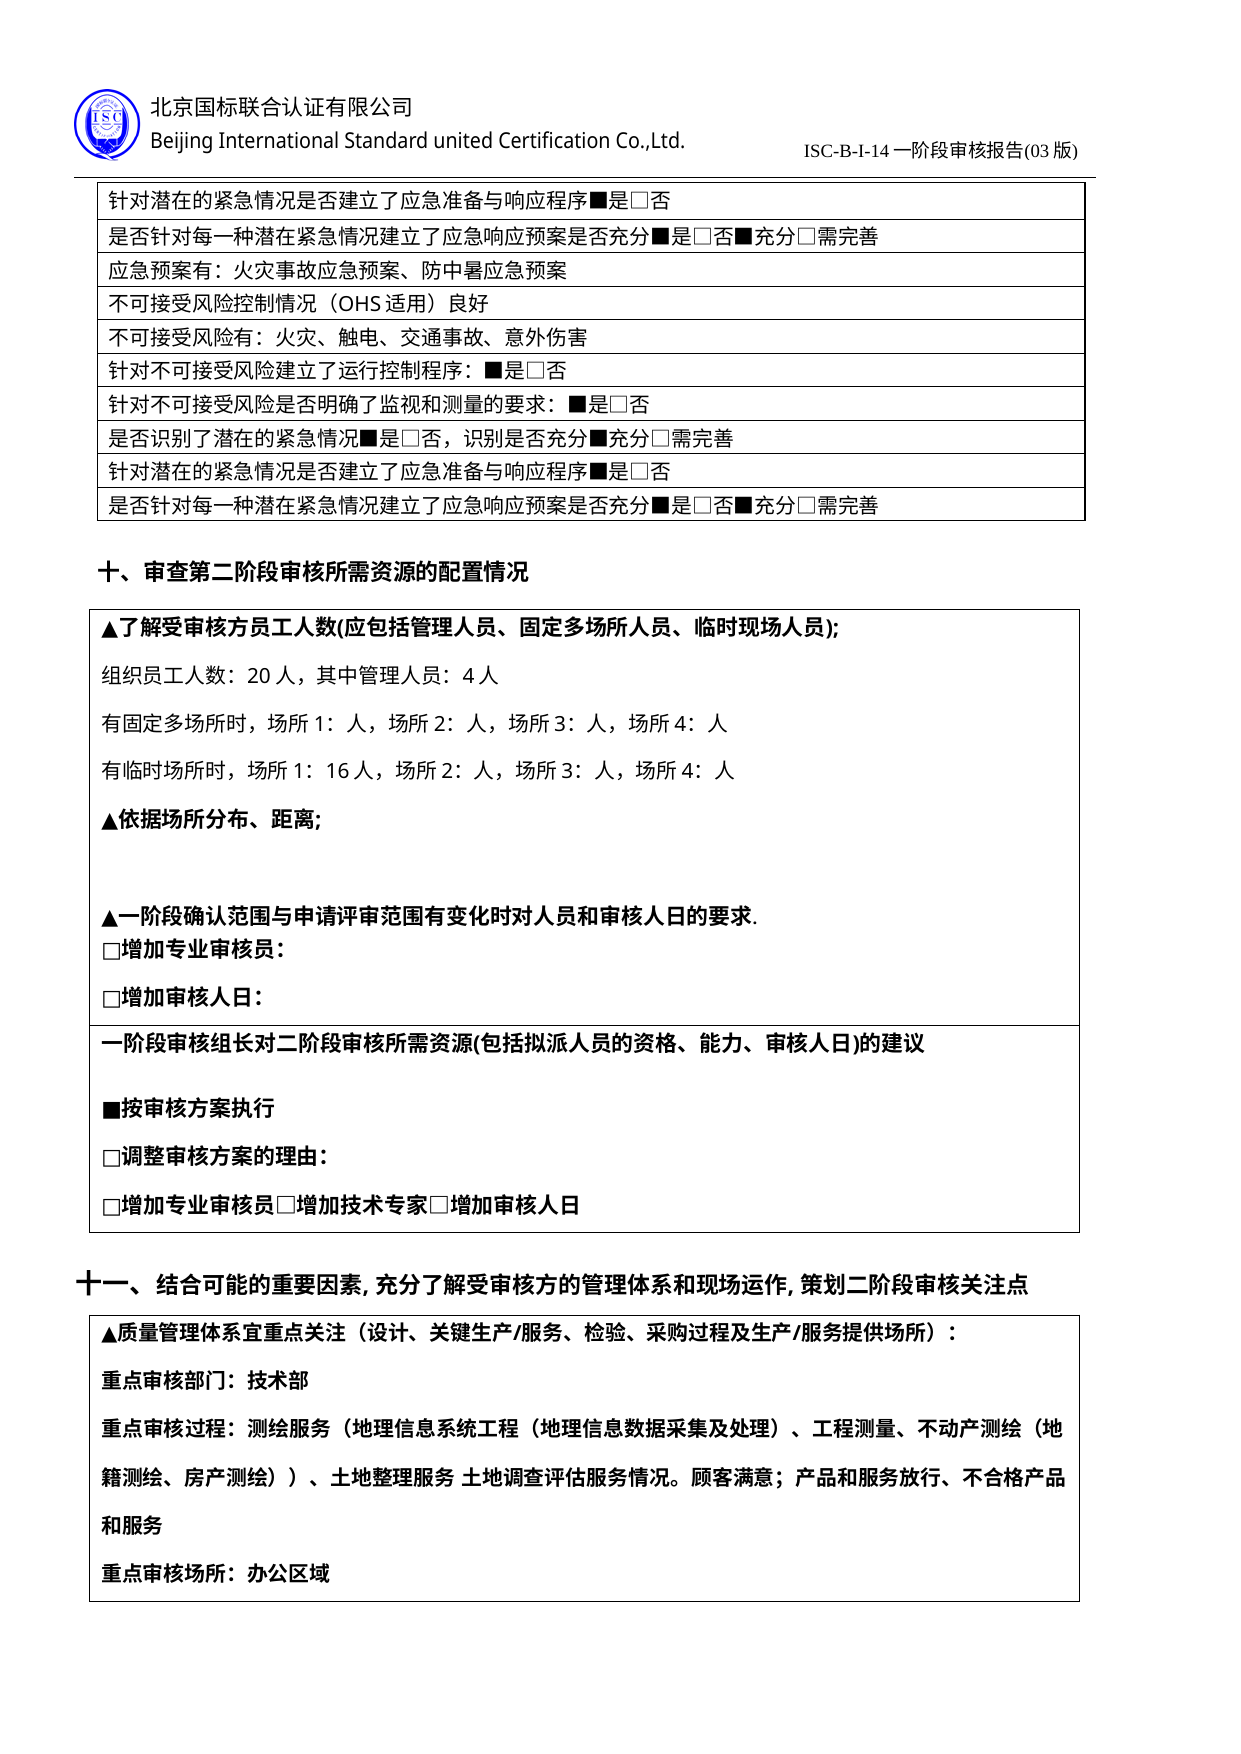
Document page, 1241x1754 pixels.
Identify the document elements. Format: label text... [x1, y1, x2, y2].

table_cell 针对潜在的紧急情况是否建立了应急准备与响应程序■是□否 [98, 454, 1084, 487]
table_cell 一阶段审核组长对二阶段审核所需资源(包括拟派人员的资格、能力、审核人日)的建议 ■按审核方案执行 □调整审核方案的理由： □增加专业审核员□增加技术专家□增加审核人日 [90, 1026, 1079, 1232]
table_cell 针对不可接受风险建立了运行控制程序：■是□否 [98, 354, 1084, 386]
table_cell 是否针对每一种潜在紧急情况建立了应急响应预案是否充分■是□否■充分□需完善 [98, 488, 1084, 520]
table_cell 针对不可接受风险是否明确了监视和测量的要求：■是□否 [98, 387, 1084, 420]
table_header ▲了解受审核方员工人数(应包括管理人员、固定多场所人员、临时现场人员); 组织员工人数：20人，其中管理人员：4人 有固定多场所时，场所1：人，场所2：人，场所3：人，场所4：人 有临时场所时，场所1：16人，场所2：人，场所3：人，场所4：人 ▲依据场所分布、距离; ▲一阶段确认范围与申请评审范围有变化时对人员和审核人日的要求. □增加专业审核员： □增加审核人日： [90, 610, 1079, 1024]
table_cell 不可接受风险控制情况（OHS适用）良好 [98, 287, 1084, 319]
table_cell 不可接受风险有：火灾、触电、交通事故、意外伤害 [98, 320, 1084, 353]
table_cell 是否针对每一种潜在紧急情况建立了应急响应预案是否充分■是□否■充分□需完善 [98, 220, 1084, 252]
table_header ▲质量管理体系宜重点关注（设计、关键生产/服务、检验、采购过程及生产/服务提供场所）： 重点审核部门：技术部 重点审核过程：测绘服务（地理信息系统工程（地理信息数据采集及处理）、工程测量、不动产测绘（地籍测绘、房产测绘））、土地整理服务 土地调查评估服务情况。顾客满意；产品和服务放行、不合格产品和服务 重点审核场所：办公区域 [90, 1316, 1079, 1601]
picture [74, 89, 143, 161]
table_cell 针对潜在的紧急情况是否建立了应急准备与响应程序■是□否 [98, 183, 1084, 218]
text 十一、结合可能的重要因素, 充分了解受审核方的管理体系和现场运作, 策划二阶段审核关注点 [75, 1249, 1107, 1314]
table_cell 应急预案有：火灾事故应急预案、防中暑应急预案 [98, 253, 1084, 286]
text 十、审查第二阶段审核所需资源的配置情况 [75, 538, 1107, 603]
table_cell 是否识别了潜在的紧急情况■是□否，识别是否充分■充分□需完善 [98, 421, 1084, 453]
